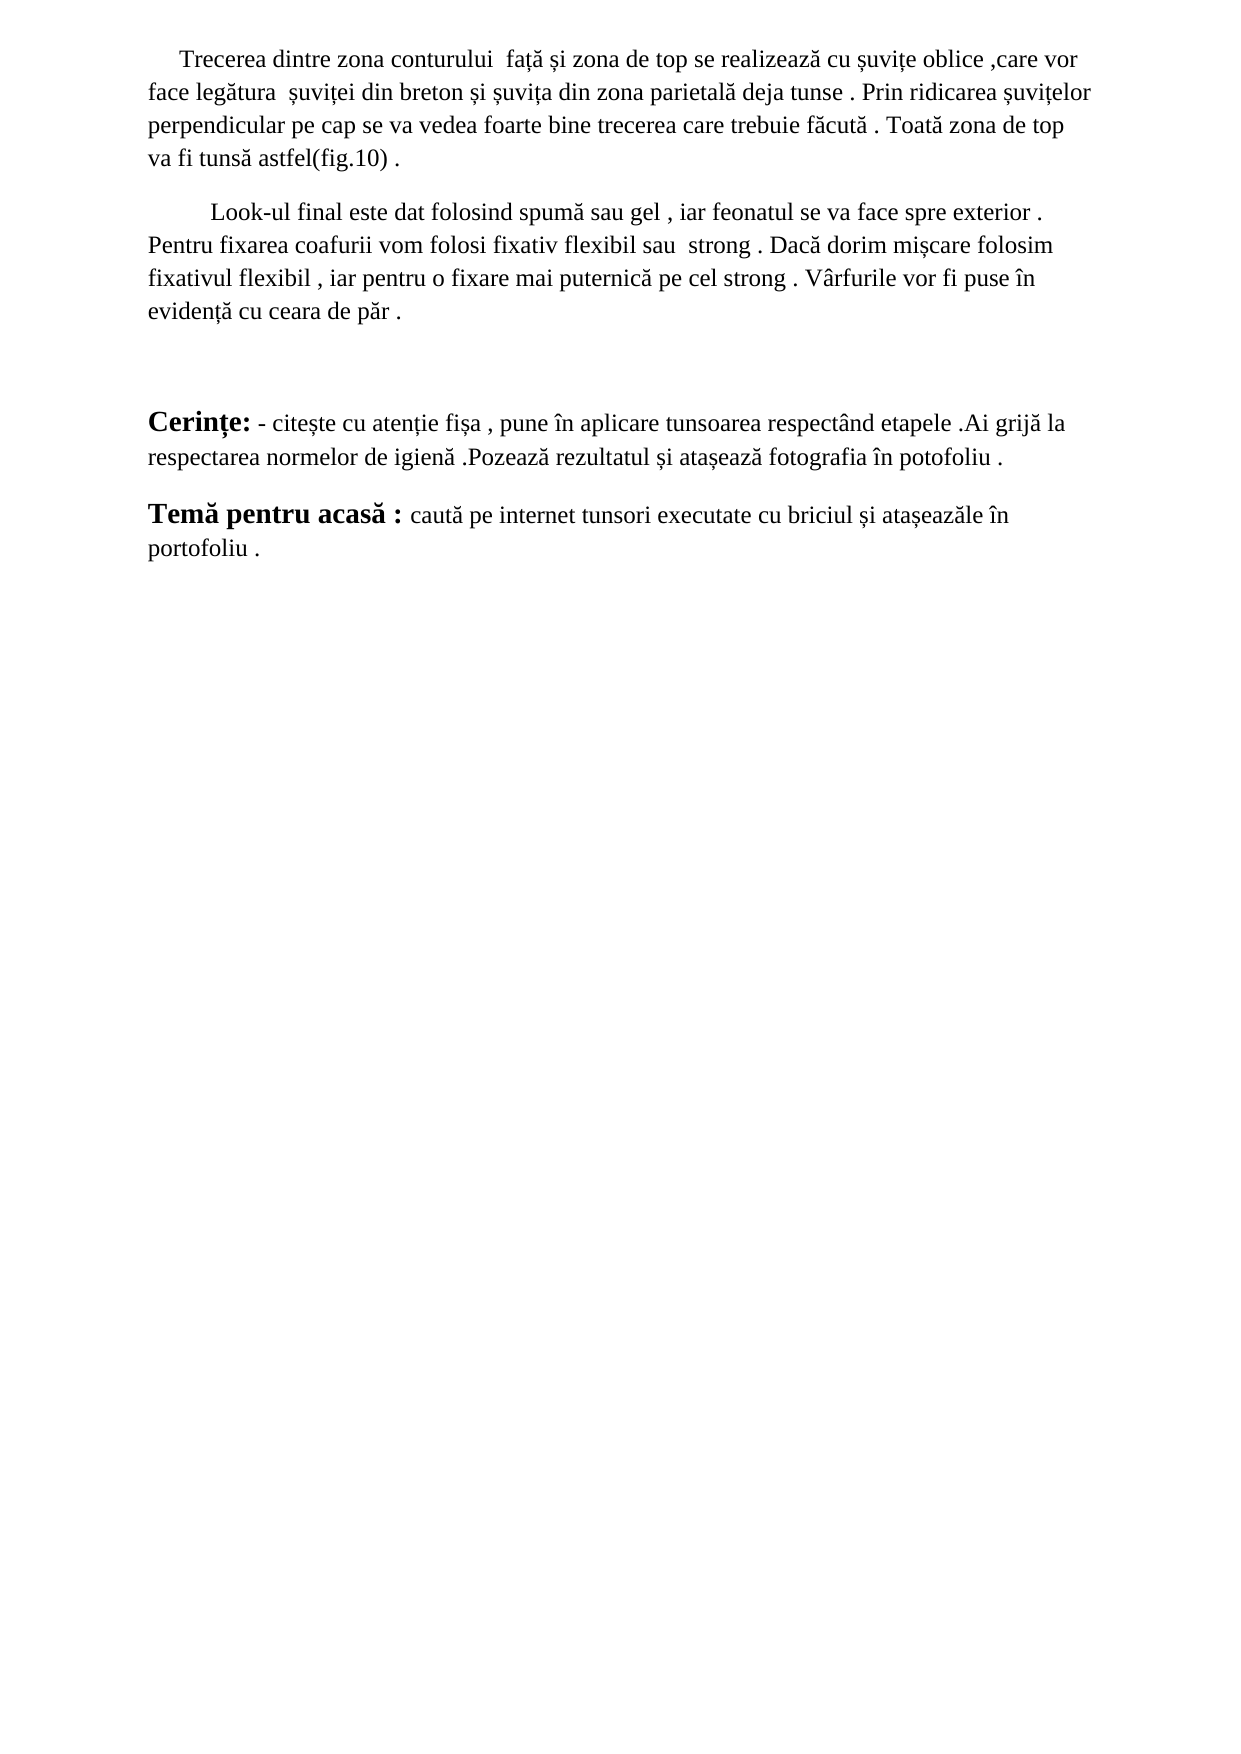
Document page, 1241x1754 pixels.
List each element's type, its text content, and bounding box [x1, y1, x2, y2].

text Trecerea dintre zona conturului față și zona de top se realizează cu șuvițe oblice ,care vor face legătura șuviței din breton și șuvița din zona parietală deja tunse . Prin ridicarea șuvițelor perpendicular pe cap se va vedea foarte bine trecerea care trebuie făcută . Toată zona de top va fi tunsă astfel(fig.10) . [148, 44, 1092, 172]
text Look-ul final este dat folosind spumă sau gel , iar feonatul se va face spre exterior . Pentru fixarea coafurii vom folosi fixativ flexibil sau strong . Dacă dorim mișcare folosim fixativul flexibil , iar pentru o fixare mai puternică pe cel strong . Vârfurile vor fi puse în evidență cu ceara de păr . [148, 197, 1092, 325]
text Cerințe: - citește cu atenție fișa , pune în aplicare tunsoarea respectând etapele .Ai grijă la respectarea normelor de igienă .Pozează rezultatul și atașează fotografia în potofoliu . [148, 404, 1092, 471]
text Temă pentru acasă : caută pe internet tunsori executate cu briciul și atașeazăle în portofoliu . [148, 496, 1092, 562]
